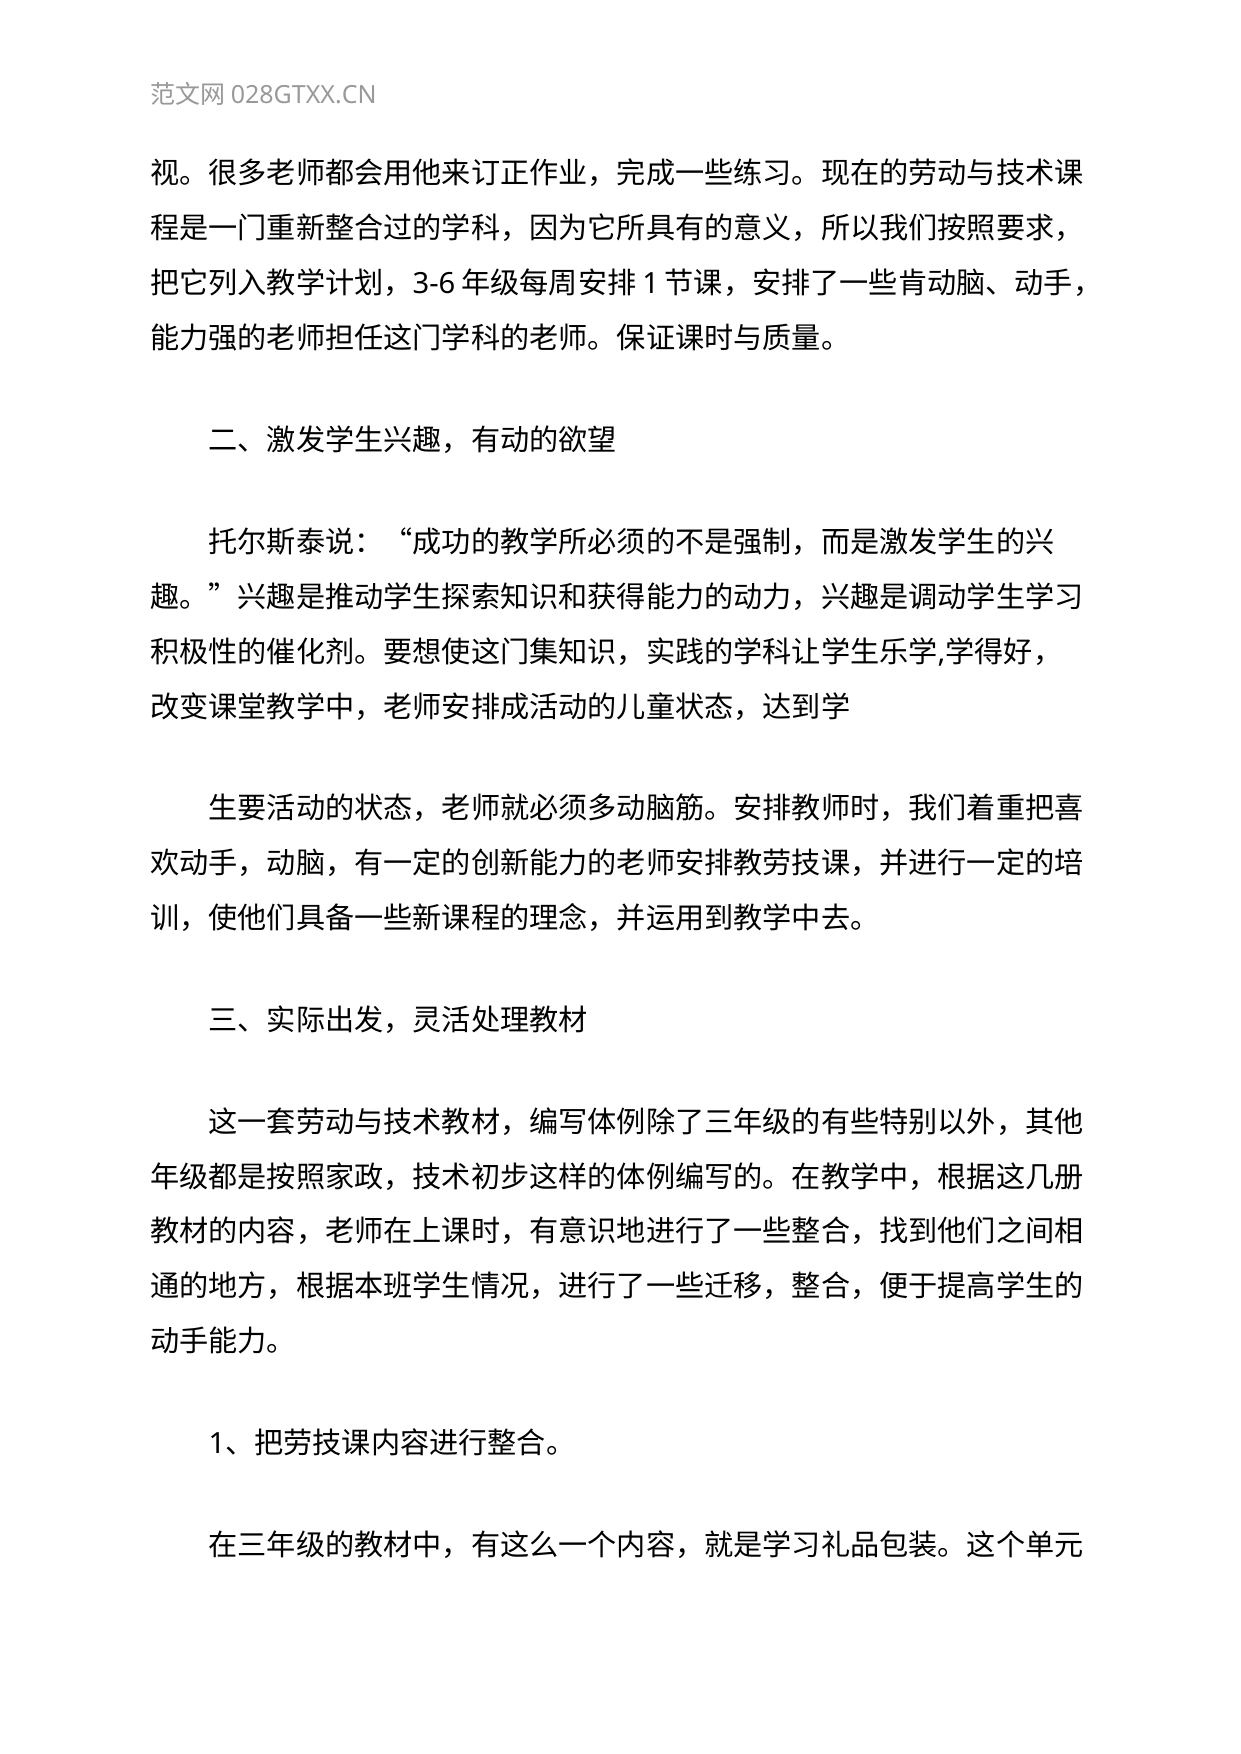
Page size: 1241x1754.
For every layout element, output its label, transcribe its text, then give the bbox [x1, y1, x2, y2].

text 生要活动的状态，老师就必须多动脑筋。安排教师时，我们着重把喜欢动手，动脑，有一定的创新能力的老师安排教劳技课，并进行一定的培训，使他们具备一些新课程的理念，并运用到教学中去。 [150, 785, 1090, 937]
text 1、把劳技课内容进行整合。 [150, 1419, 1090, 1462]
text 二、激发学生兴趣，有动的欲望 [150, 417, 1090, 459]
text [150, 1522, 1090, 1564]
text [150, 150, 1090, 357]
text 三、实际出发，灵活处理教材 [150, 996, 1090, 1039]
text 托尔斯泰说：“成功的教学所必须的不是强制，而是激发学生的兴趣。”兴趣是推动学生探索知识和获得能力的动力，兴趣是调动学生学习积极性的催化剂。要想使这门集知识，实践的学科让学生乐学,学得好，改变课堂教学中，老师安排成活动的儿童状态，达到学 [150, 518, 1090, 725]
text 这一套劳动与技术教材，编写体例除了三年级的有些特别以外，其他年级都是按照家政，技术初步这样的体例编写的。在教学中，根据这几册教材的内容，老师在上课时，有意识地进行了一些整合，找到他们之间相通的地方，根据本班学生情况，进行了一些迁移，整合，便于提高学生的动手能力。 [150, 1098, 1090, 1360]
